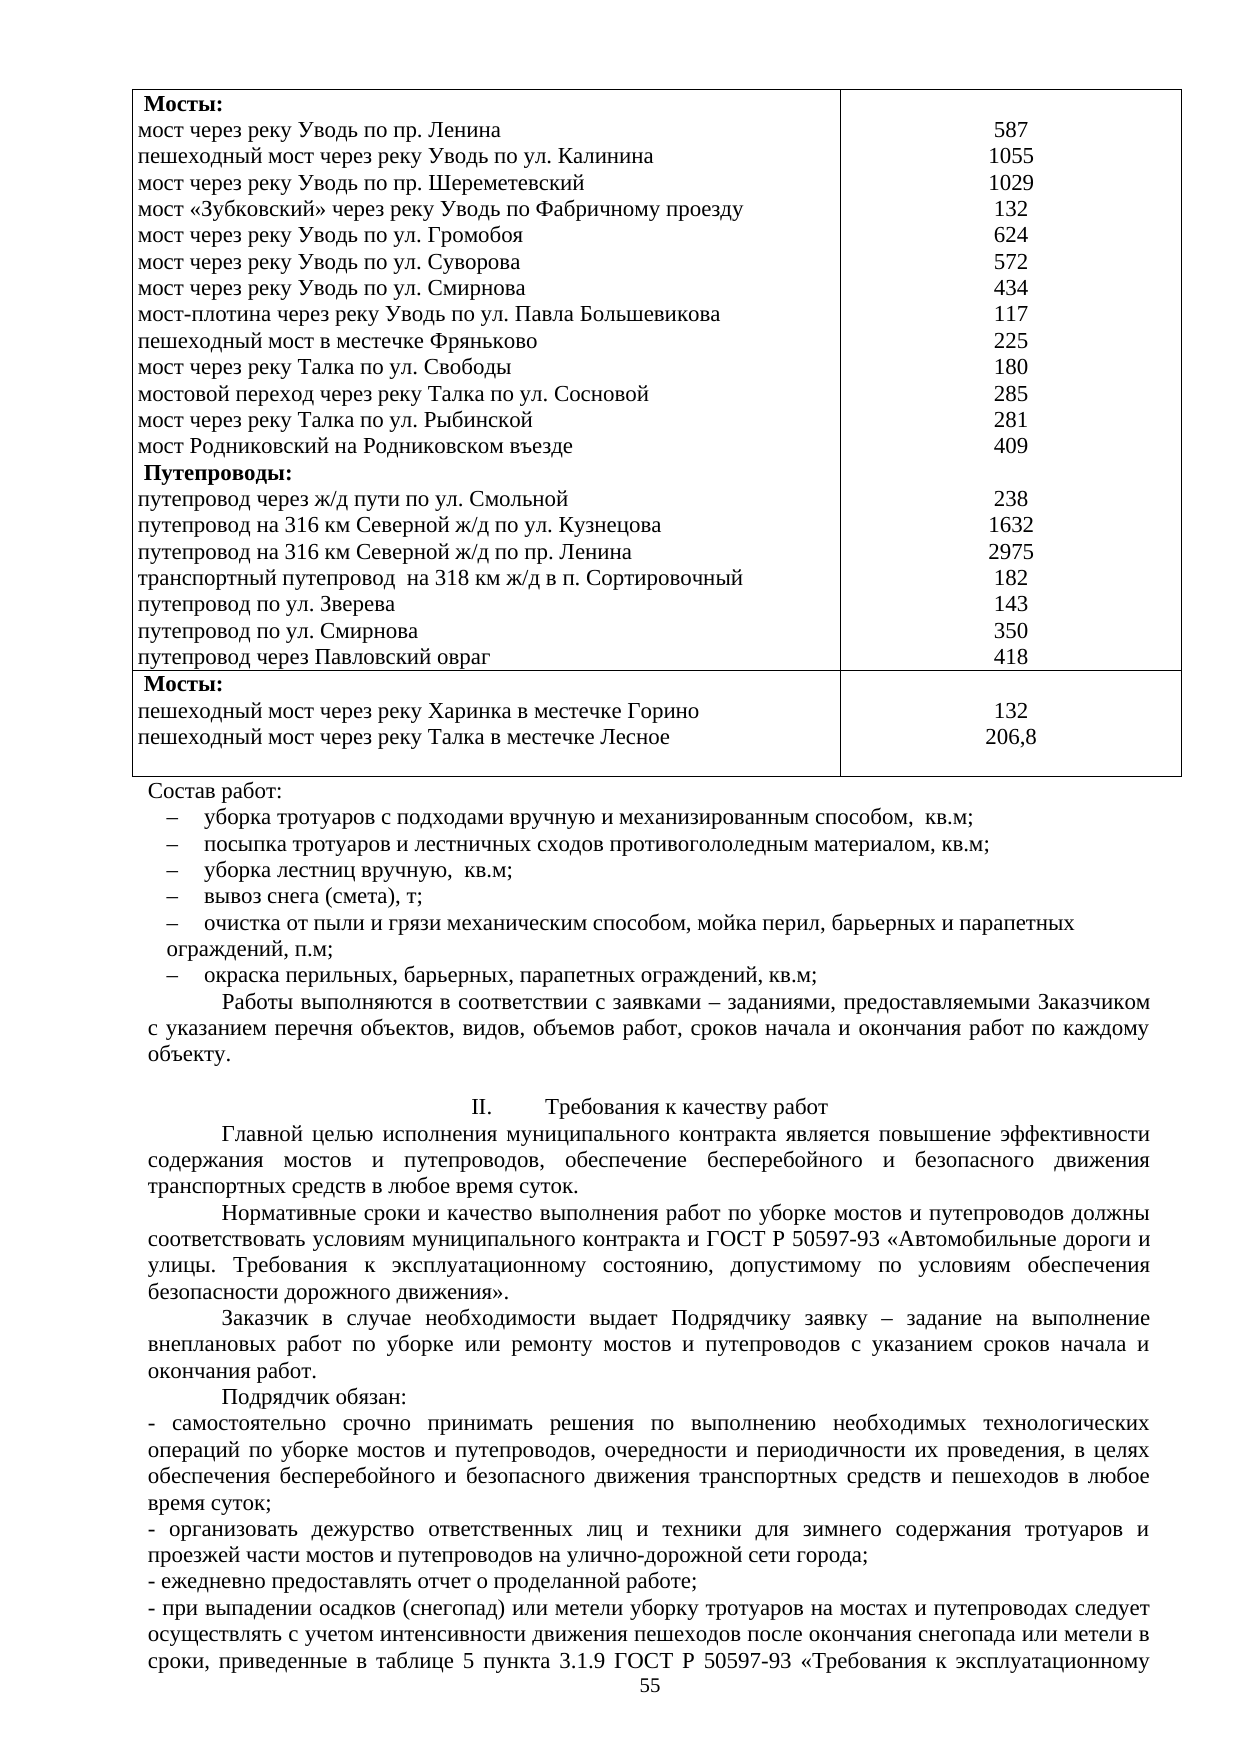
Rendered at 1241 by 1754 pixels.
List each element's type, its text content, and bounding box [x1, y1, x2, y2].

list уборка лестниц вручную, кв.м; [166, 856, 1152, 882]
table_cell Мосты: пешеходный мост через реку Харинка в местечке Горино пешеходный мост через реку Талка в местечке Лесное [133, 671, 840, 776]
text - организовать дежурство ответственных лиц и техники для зимнего содержания тротуаров и проезжей части мостов и путепроводов на улично-дорожной сети города; [148, 1515, 1152, 1568]
text - самостоятельно срочно принимать решения по выполнению необходимых технологических операций по уборке мостов и путепроводов, очередности и периодичности их проведения, в целях обеспечения бесперебойного и безопасного движения транспортных средств и пешеходов в любое время суток; [148, 1409, 1152, 1515]
text Нормативные сроки и качество выполнения работ по уборке мостов и путепроводов должны соответствовать условиям муниципального контракта и ГОСТ Р 50597-93 «Автомобильные дороги и улицы. Требования к эксплуатационному состоянию, допустимому по условиям обеспечения безопасности дорожного движения». [148, 1199, 1152, 1304]
text Работы выполняются в соответствии с заявками – заданиями, предоставляемыми Заказчиком с указанием перечня объектов, видов, объемов работ, сроков начала и окончания работ по каждому объекту. [148, 988, 1152, 1067]
text Главной целью исполнения муниципального контракта является повышение эффективности содержания мостов и путепроводов, обеспечение бесперебойного и безопасного движения транспортных средств в любое время суток. [148, 1119, 1152, 1199]
text II. Требования к качеству работ [148, 1093, 1152, 1119]
table_cell 587 1055 1029 132 624 572 434 117 225 180 285 281 409 238 1632 2975 182 143 350 418 [841, 90, 1181, 669]
list окраска перильных, барьерных, парапетных ограждений, кв.м; [166, 961, 1152, 988]
list очистка от пыли и грязи механическим способом, мойка перил, барьерных и парапетных [166, 909, 1152, 935]
list посыпка тротуаров и лестничных сходов противогололедным материалом, кв.м; [166, 830, 1152, 856]
list вывоз снега (смета), т; [166, 882, 1152, 909]
table_cell 132 206,8 [841, 671, 1181, 776]
text Состав работ: [148, 777, 1152, 803]
list уборка тротуаров с подходами вручную и механизированным способом, кв.м; [166, 803, 1152, 830]
text ограждений, п.м; [166, 935, 1152, 961]
text - ежедневно предоставлять отчет о проделанной работе; [148, 1568, 1152, 1594]
text Заказчик в случае необходимости выдает Подрядчику заявку – задание на выполнение внеплановых работ по уборке или ремонту мостов и путепроводов с указанием сроков начала и окончания работ. [148, 1304, 1152, 1383]
text Подрядчик обязан: [148, 1383, 1152, 1409]
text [148, 1594, 1152, 1673]
table_cell Мосты: мост через реку Уводь по пр. Ленина пешеходный мост через реку Уводь по ул. Калинина мост через реку Уводь по пр. Шереметевский мост «Зубковский» через реку Уводь по Фабричному проезду мост через реку Уводь по ул. Громобоя мост через реку Уводь по ул. Суворова мост через реку Уводь по ул. Смирнова мост-плотина через реку Уводь по ул. Павла Большевикова пешеходный мост в местечке Фряньково мост через реку Талка по ул. Свободы мостовой переход через реку Талка по ул. Сосновой мост через реку Талка по ул. Рыбинской мост Родниковский на Родниковском въезде Путепроводы: путепровод через ж/д пути по ул. Смольной путепровод на 316 км Северной ж/д по ул. Кузнецова путепровод на 316 км Северной ж/д по пр. Ленина транспортный путепровод на 318 км ж/д в п. Сортировочный путепровод по ул. Зверева путепровод по ул. Смирнова путепровод через Павловский овраг [133, 90, 840, 669]
